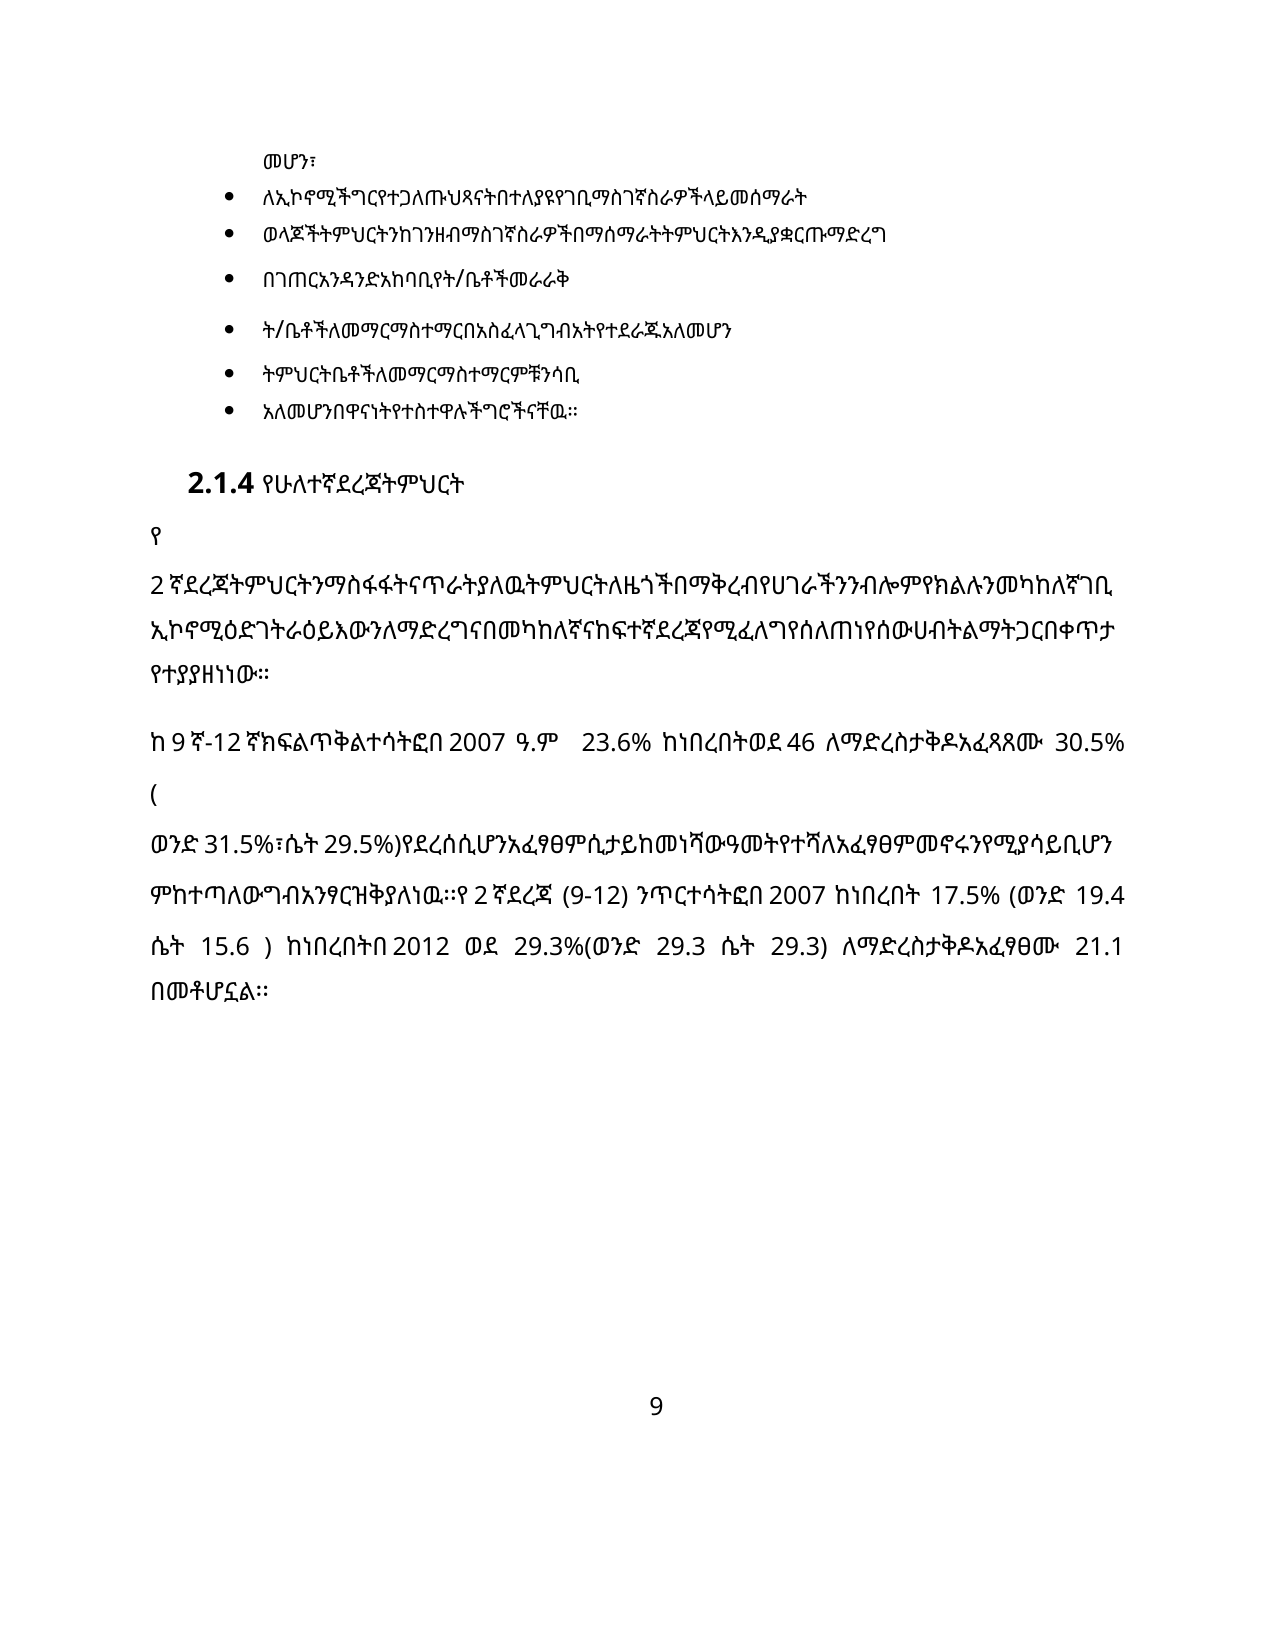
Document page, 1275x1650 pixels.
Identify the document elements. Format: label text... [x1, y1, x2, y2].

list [225, 150, 1125, 174]
list አለመሆንበዋናነትየተስተዋሉችግሮችናቸዉ፡፡ [225, 400, 1125, 425]
list ትምህርትቤቶችለመማርማስተማርምቹንሳቢ [225, 363, 1125, 388]
text ከ9ኛ-12ኛክፍልጥቅልተሳትፎበ2007 ዓ.ም 23.6% ከነበረበትወደ46 ለማድረስታቅዶአፈጻጸሙ 30.5%(ወንድ31.5%፣ሴት29.5%)የደረሰሲሆንአፈፃፀምሲታይከመነሻውዓመትየተሻለአፈፃፀምመኖሩንየሚያሳይቢሆንምከተጣለውግብአንፃርዝቅያለነዉ፡፡የ2ኛደረጃ (9-12) ንጥርተሳትፎበ2007 ከነበረበት 17.5% (ወንድ 19.4 ሴት 15.6 ) ከነበረበትበ2012 ወደ 29.3%(ወንድ 29.3 ሴት 29.3) ለማድረስታቅዶአፈፃፀሙ 21.1 በመቶሆኗል፡፡ [150, 725, 1125, 1007]
list ት/ቤቶችለመማርማስተማርበአስፈላጊግብአትየተደራጁአለመሆን [225, 312, 1125, 346]
subtitle 2.1.4 የሁለተኛደረጃትምህርት [187, 462, 1125, 502]
list በገጠርአንዳንድአከባቢየት/ቤቶችመራራቅ [225, 261, 1125, 295]
list ለኢኮኖሚችግርየተጋለጡህጻናትበተለያዩየገቢማስገኛስራዎችላይመሰማራት [225, 186, 1125, 211]
text የ2ኛደረጃትምህርትንማስፋፋትናጥራትያለዉትምህርትለዜጎችበማቅረብየሀገራችንንብሎምየክልሉንመካከለኛገቢኢኮኖሚዕድገትራዕይእውንለማድረግናበመካከለኛናከፍተኛደረጃየሚፈለግየሰለጠነየሰውሀብትልማትጋርበቀጥታየተያያዘነነው። [150, 522, 1125, 689]
list ወላጆችትምህርትንከገንዘብማስገኛስራዎችበማሰማራትትምህርትእንዲያቋርጡማድረግ [225, 223, 1125, 248]
